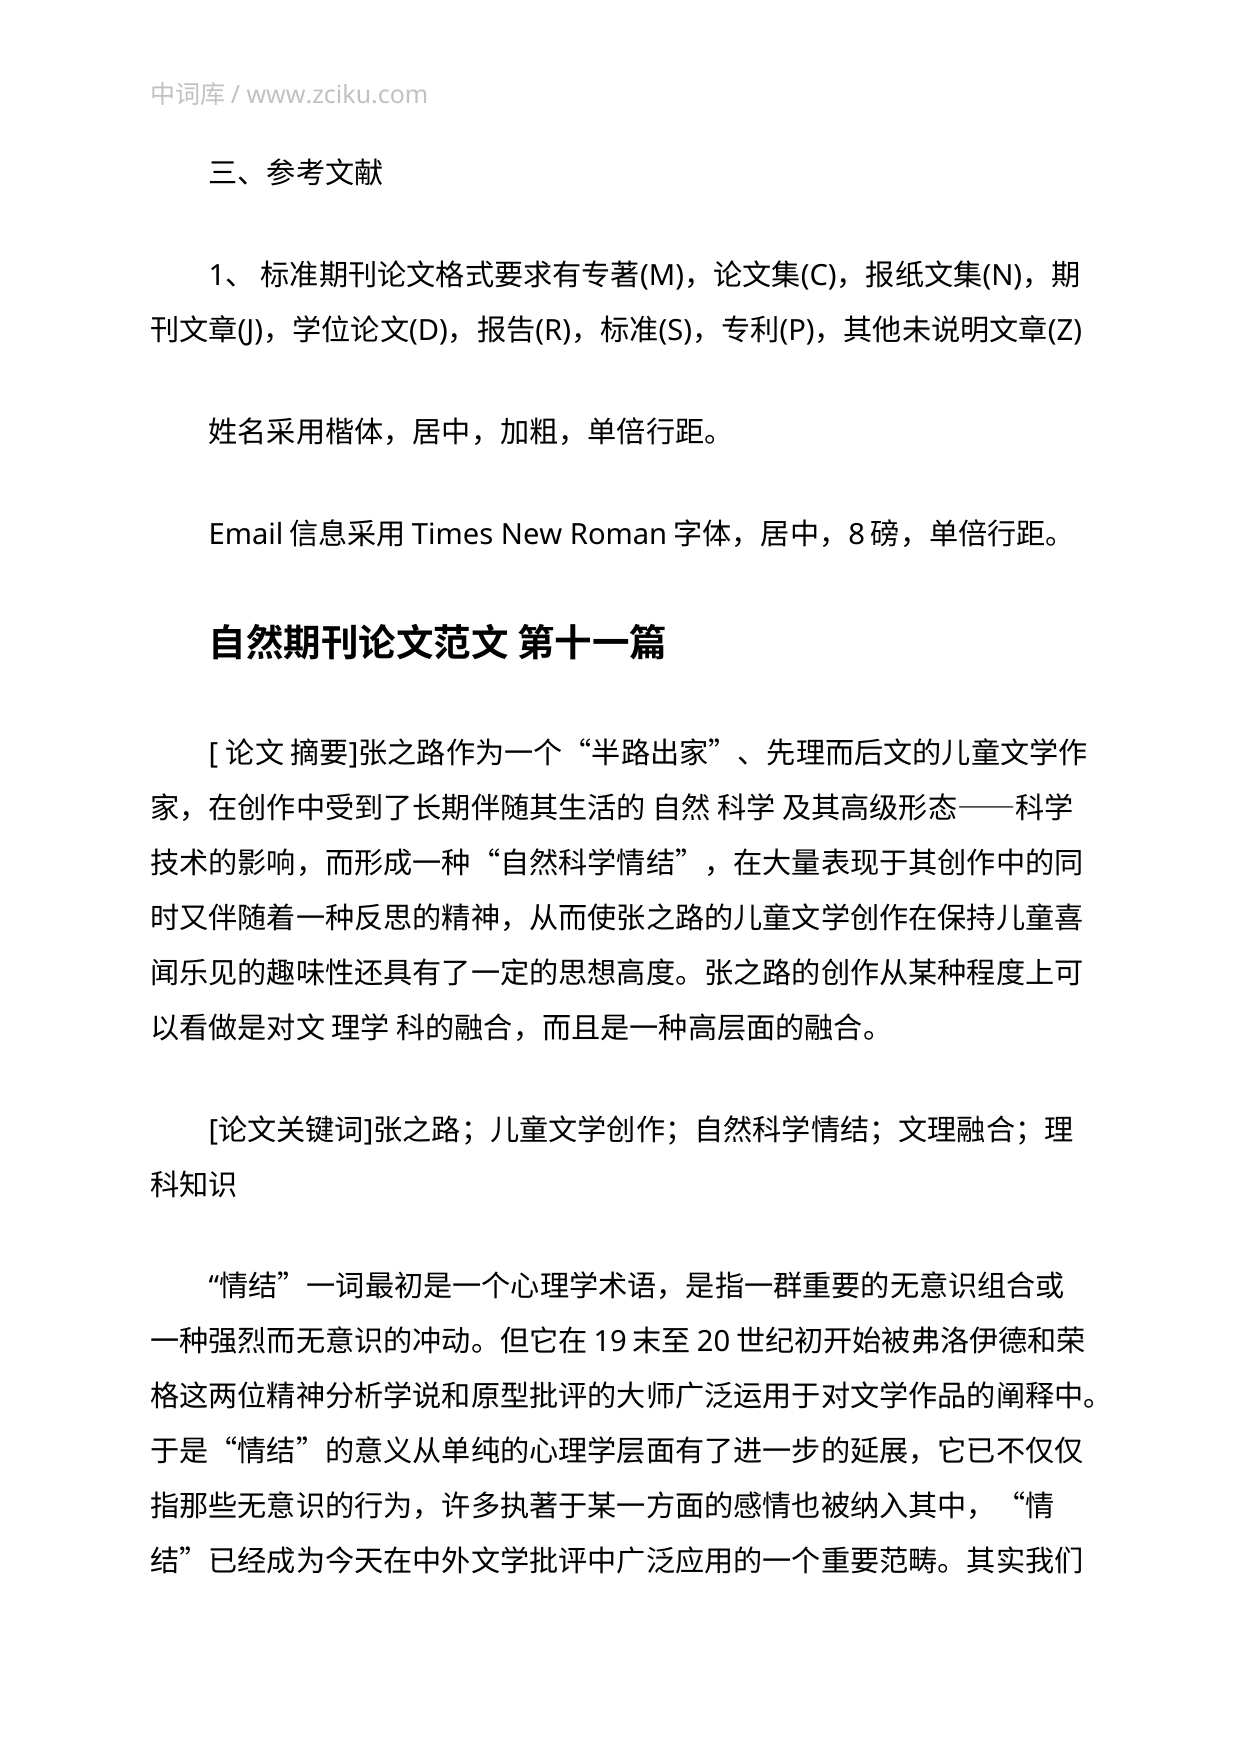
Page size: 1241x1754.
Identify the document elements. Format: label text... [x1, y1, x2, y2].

text Email信息采用Times New Roman字体，居中，8磅，单倍行距。 [150, 511, 1090, 553]
text 自然期刊论文范文 第十一篇 [150, 612, 1090, 667]
text 1、 标准期刊论文格式要求有专著(M)，论文集(C)，报纸文集(N)，期刊文章(J)，学位论文(D)，报告(R)，标准(S)，专利(P)，其他未说明文章(Z) [150, 252, 1090, 349]
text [150, 1263, 1090, 1580]
text [论文关键词]张之路；儿童文学创作；自然科学情结；文理融合；理科知识 [150, 1106, 1090, 1203]
text 姓名采用楷体，居中，加粗，单倍行距。 [150, 409, 1090, 451]
text [ 论文 摘要]张之路作为一个“半路出家”、先理而后文的儿童文学作家，在创作中受到了长期伴随其生活的 自然 科学 及其高级形态——科学技术的影响，而形成一种“自然科学情结”，在大量表现于其创作中的同时又伴随着一种反思的精神，从而使张之路的儿童文学创作在保持儿童喜闻乐见的趣味性还具有了一定的思想高度。张之路的创作从某种程度上可以看做是对文 理学 科的融合，而且是一种高层面的融合。 [150, 730, 1090, 1047]
text 三、参考文献 [150, 150, 1090, 192]
